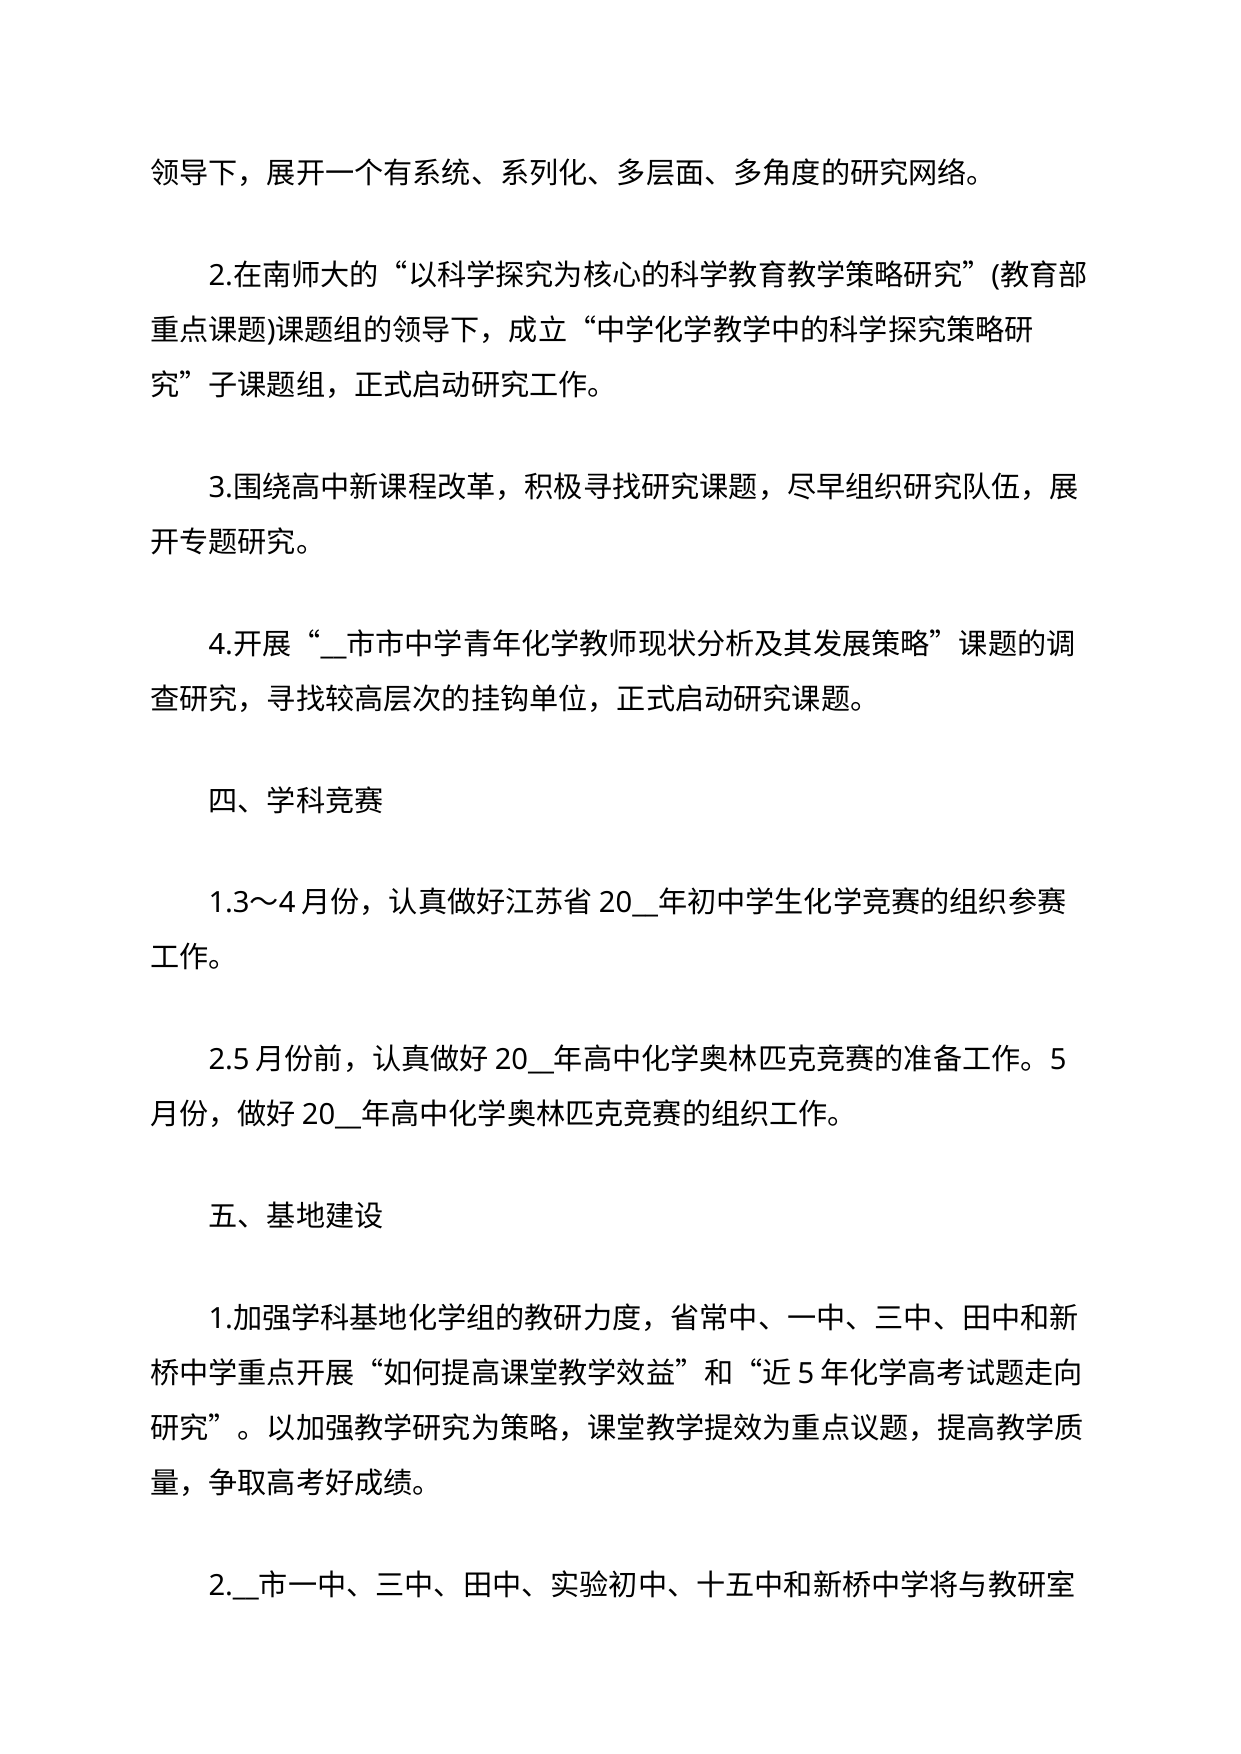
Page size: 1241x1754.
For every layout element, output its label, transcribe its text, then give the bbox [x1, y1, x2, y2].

text 3.围绕高中新课程改革，积极寻找研究课题，尽早组织研究队伍，展开专题研究。 [150, 463, 1090, 561]
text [150, 150, 1090, 192]
text 2.5月份前，认真做好20__年高中化学奥林匹克竞赛的准备工作。5月份，做好20__年高中化学奥林匹克竞赛的组织工作。 [150, 1036, 1090, 1133]
text 五、基地建设 [150, 1193, 1090, 1235]
text 四、学科竞赛 [150, 777, 1090, 819]
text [150, 1561, 1090, 1603]
text 1.3～4月份，认真做好江苏省20__年初中学生化学竞赛的组织参赛工作。 [150, 879, 1090, 976]
text 1.加强学科基地化学组的教研力度，省常中、一中、三中、田中和新桥中学重点开展“如何提高课堂教学效益”和“近5年化学高考试题走向研究”。以加强教学研究为策略，课堂教学提效为重点议题，提高教学质量，争取高考好成绩。 [150, 1294, 1090, 1502]
text 2.在南师大的“以科学探究为核心的科学教育教学策略研究”(教育部重点课题)课题组的领导下，成立“中学化学教学中的科学探究策略研究”子课题组，正式启动研究工作。 [150, 252, 1090, 404]
text 4.开展“__市市中学青年化学教师现状分析及其发展策略”课题的调查研究，寻找较高层次的挂钩单位，正式启动研究课题。 [150, 620, 1090, 718]
